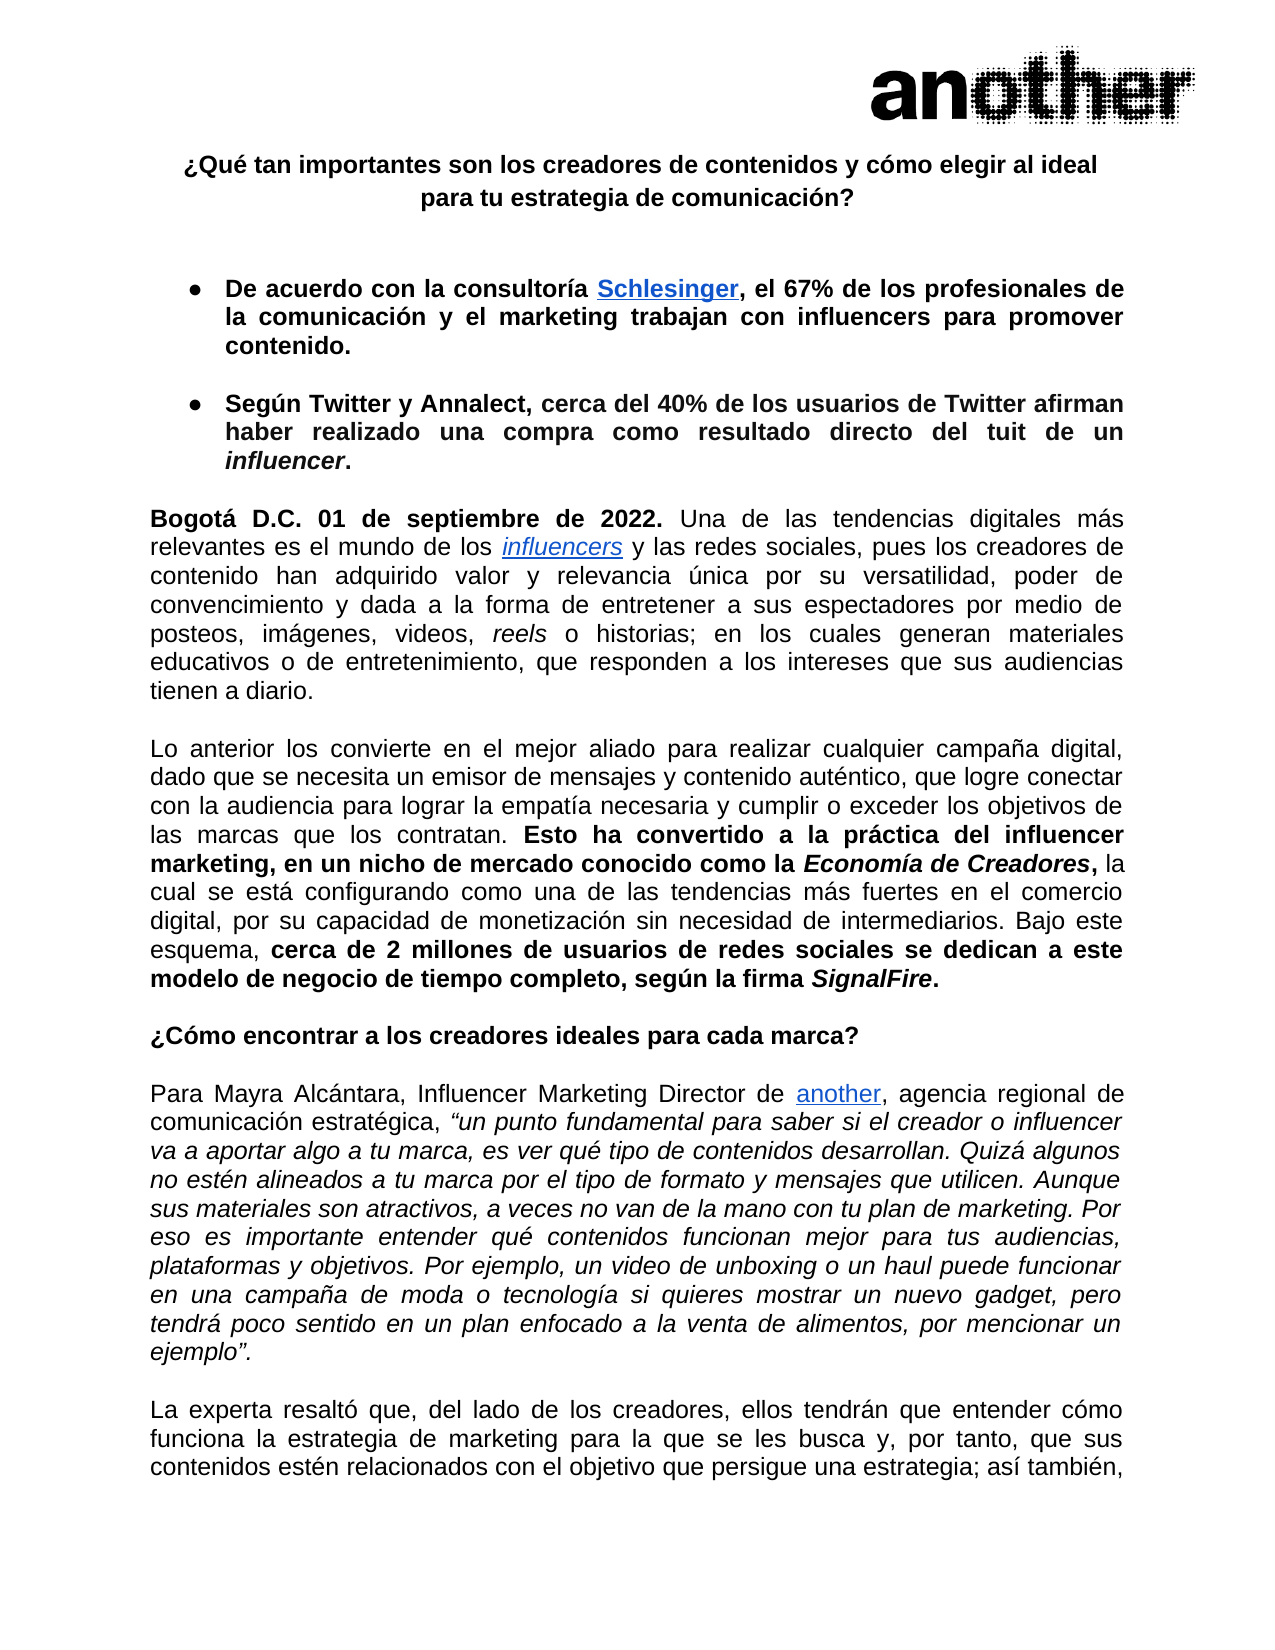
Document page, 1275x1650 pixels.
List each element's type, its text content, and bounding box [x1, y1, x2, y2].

list Según Twitter y Annalect, cerca del 40% de los usuarios de Twitter afirman haber realizado una compra como resultado directo del tuit de un influencer. [187, 388, 1125, 475]
list De acuerdo con la consultoría Schlesinger, el 67% de los profesionales de la comunicación y el marketing trabajan con influencers para promover contenido. [187, 273, 1125, 360]
text Para Mayra Alcántara, Influencer Marketing Director de another, agencia regional de comunicación estratégica, “un punto fundamental para saber si el creador o influencer va a aportar algo a tu marca, es ver qué tipo de contenidos desarrollan. Quizá algunos no estén alineados a tu marca por el tipo de formato y mensajes que utilicen. Aunque sus materiales son atractivos, a veces no van de la mano con tu plan de marketing. Por eso es importante entender qué contenidos funcionan mejor para tus audiencias, plataformas y objetivos. Por ejemplo, un video de unboxing o un haul puede funcionar en una campaña de moda o tecnología si quieres mostrar un nuevo gadget, pero tendrá poco sentido en un plan enfocado a la venta de alimentos, por mencionar un ejemplo”. [150, 1078, 1125, 1366]
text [150, 1395, 1125, 1481]
text Lo anterior los convierte en el mejor aliado para realizar cualquier campaña digital, dado que se necesita un emisor de mensajes y contenido auténtico, que logre conectar con la audiencia para lograr la empatía necesaria y cumplir o exceder los objetivos de las marcas que los contratan. Esto ha convertido a la práctica del influencer marketing, en un nicho de mercado conocido como la Economía de Creadores, la cual se está configurando como una de las tendencias más fuertes en el comercio digital, por su capacidad de monetización sin necesidad de intermediarios. Bajo este esquema, cerca de 2 millones de usuarios de redes sociales se dedican a este modelo de negocio de tiempo completo, según la firma SignalFire. [150, 733, 1125, 992]
picture [859, 29, 1206, 141]
text ¿Cómo encontrar a los creadores ideales para cada marca? [150, 1021, 1125, 1050]
text ¿Qué tan importantes son los creadores de contenidos y cómo elegir al ideal para tu estrategia de comunicación? [150, 150, 1125, 212]
text Bogotá D.C. 01 de septiembre de 2022. Una de las tendencias digitales más relevantes es el mundo de los influencers y las redes sociales, pues los creadores de contenido han adquirido valor y relevancia única por su versatilidad, poder de convencimiento y dada a la forma de entretener a sus espectadores por medio de posteos, imágenes, videos, reels o historias; en los cuales generan materiales educativos o de entretenimiento, que responden a los intereses que sus audiencias tienen a diario. [150, 503, 1125, 705]
